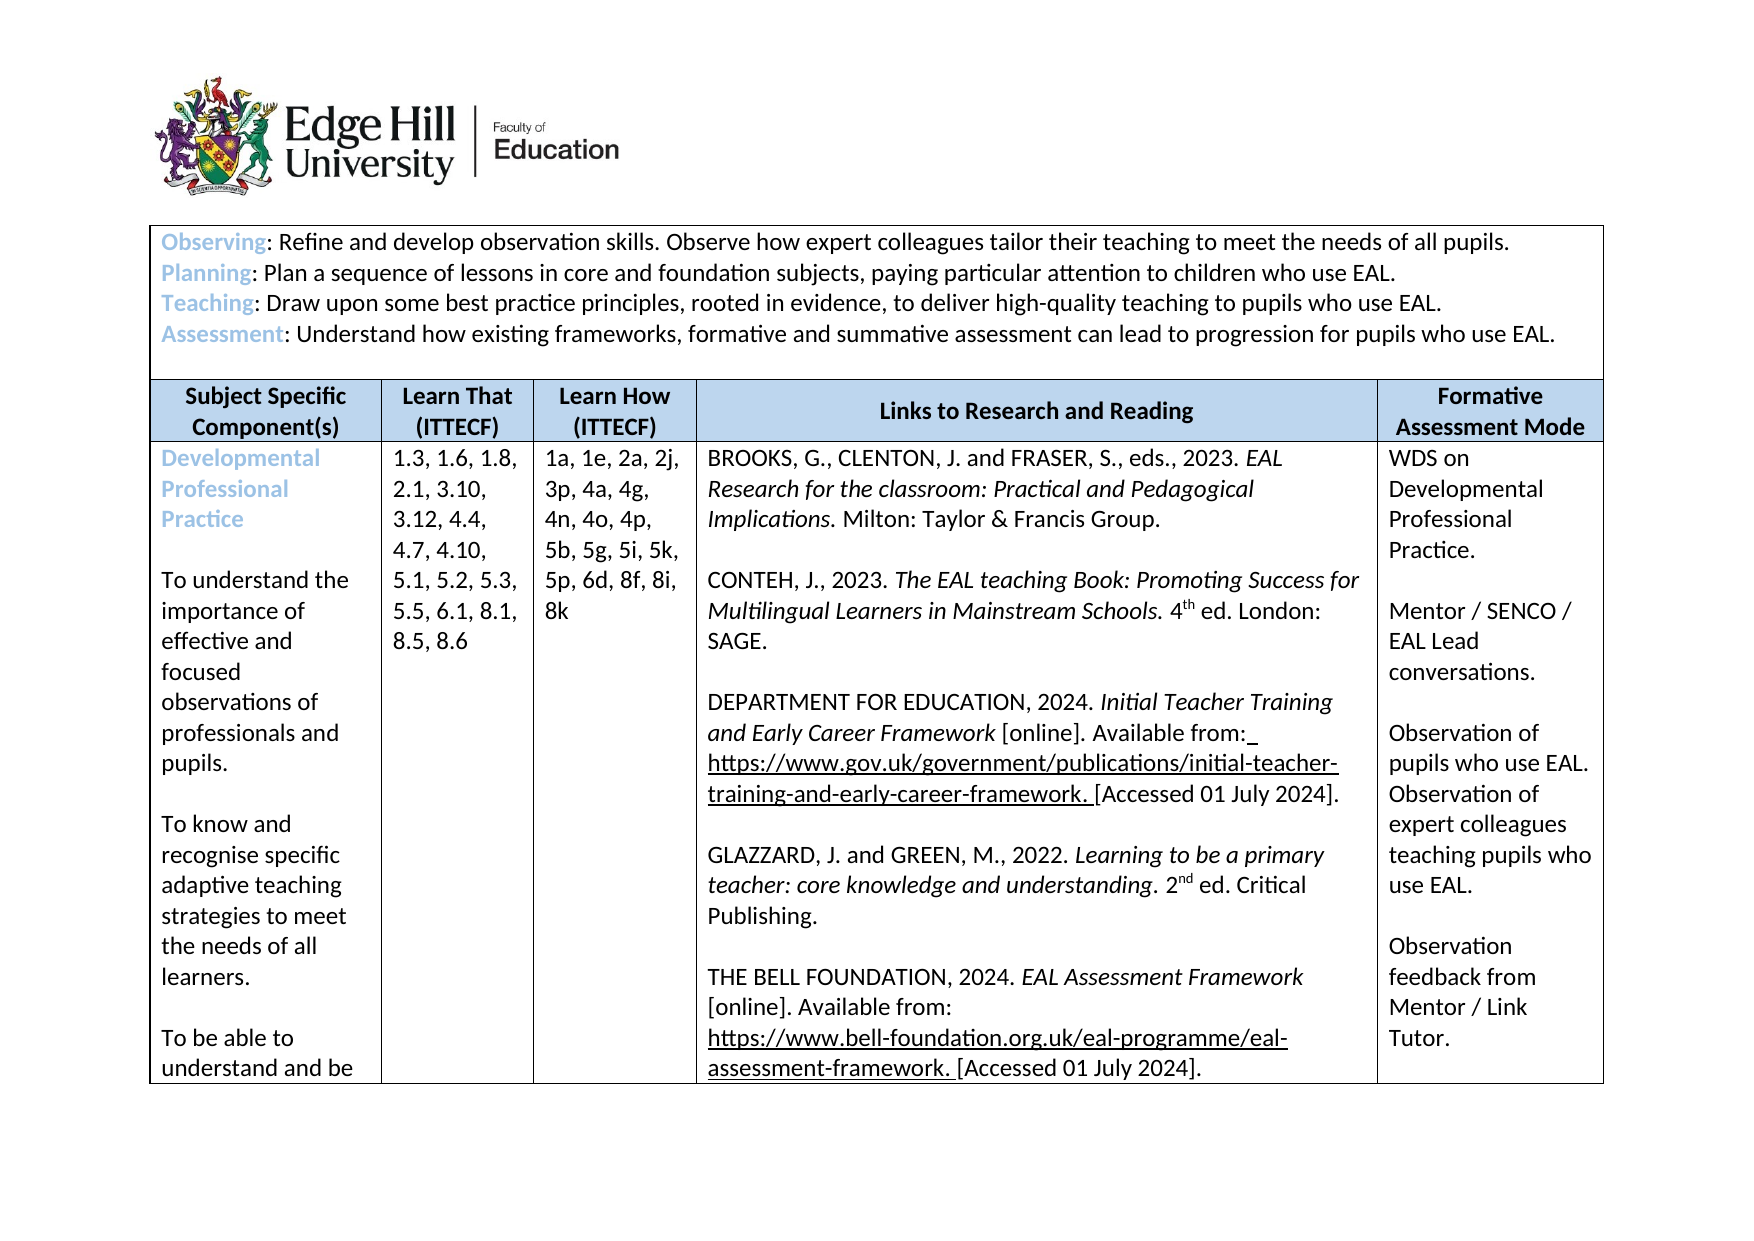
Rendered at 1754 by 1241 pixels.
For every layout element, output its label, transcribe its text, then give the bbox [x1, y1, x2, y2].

table_cell Links to Research and Reading [697, 380, 1377, 441]
table_cell Formative Assessment Mode [1378, 380, 1603, 441]
table_cell Observing: Refine and develop observation skills. Observe how expert colleagues tailor their teaching to meet the needs of all pupils. Planning: Plan a sequence of lessons in core and foundation subjects, paying particular attention to children who use EAL. Teaching: Draw upon some best practice principles, rooted in evidence, to deliver high-quality teaching to pupils who use EAL. Assessment: Understand how existing frameworks, formative and summative assessment can lead to progression for pupils who use EAL. [151, 226, 1603, 379]
table_cell Learn That (ITTECF) [382, 380, 533, 441]
picture [150, 73, 623, 198]
table_cell Learn How (ITTECF) [534, 380, 696, 441]
table_cell 1.3, 1.6, 1.8, 2.1, 3.10, 3.12, 4.4, 4.7, 4.10, 5.1, 5.2, 5.3, 5.5, 6.1, 8.1, 8.5, 8.6 [382, 442, 533, 1083]
table_cell Subject Specific Component(s) [151, 380, 381, 441]
table_cell 1a, 1e, 2a, 2j, 3p, 4a, 4g, 4n, 4o, 4p, 5b, 5g, 5i, 5k, 5p, 6d, 8f, 8i, 8k [534, 442, 696, 1083]
